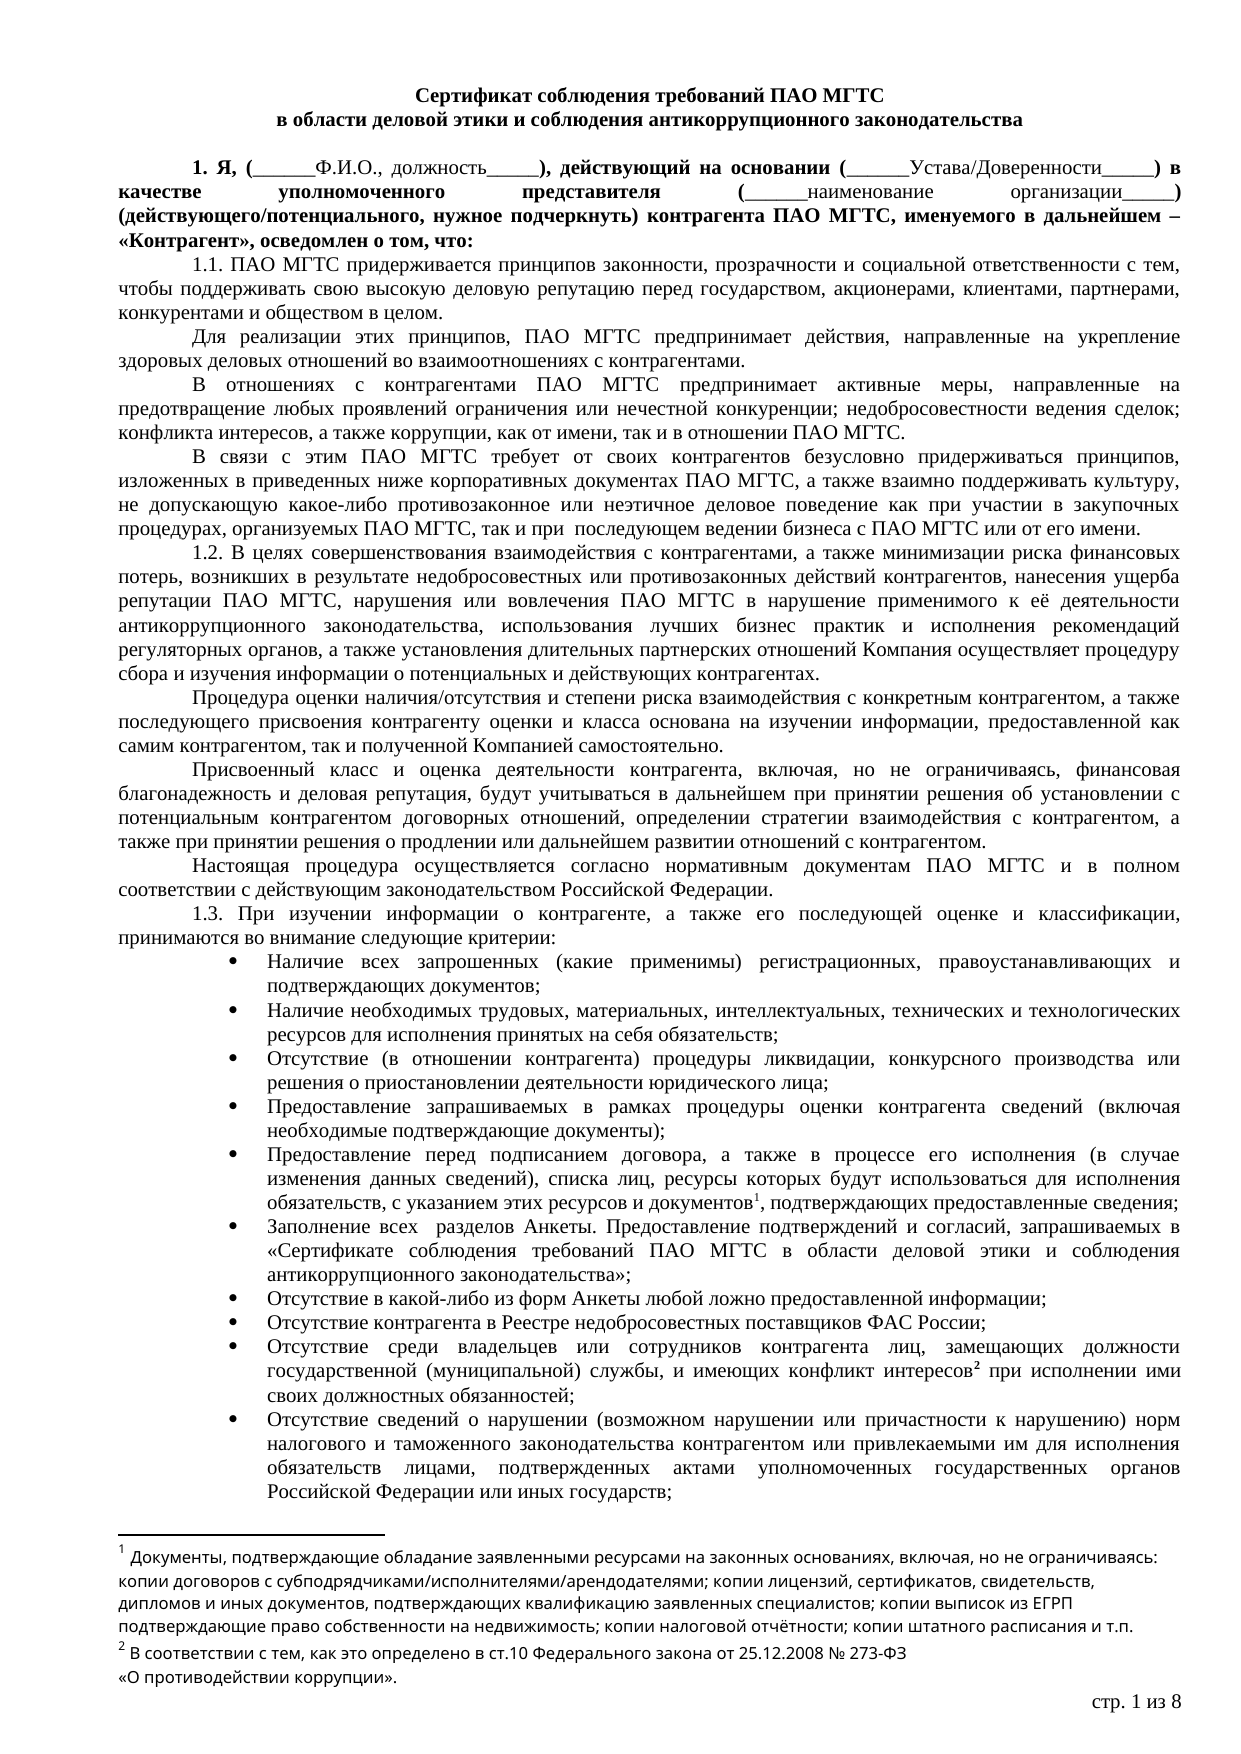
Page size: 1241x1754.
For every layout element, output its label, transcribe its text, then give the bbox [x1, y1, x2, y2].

text Присвоенный класс и оценка деятельности контрагента, включая, но не ограничиваясь, финансовая благонадежность и деловая репутация, будут учитываться в дальнейшем при принятии решения об установлении с потенциальным контрагентом договорных отношений, определении стратегии взаимодействия с контрагентом, а также при принятии решения о продлении или дальнейшем развитии отношений с контрагентом. [118, 757, 1181, 853]
text Процедура оценки наличия/отсутствия и степени риска взаимодействия с конкретным контрагентом, а также последующего присвоения контрагенту оценки и класса основана на изучении информации, предоставленной как самим контрагентом, так и полученной Компанией самостоятельно. [118, 685, 1181, 757]
text 1.3. При изучении информации о контрагенте, а также его последующей оценке и классификации, принимаются во внимание следующие критерии: [118, 901, 1181, 949]
text В связи с этим ПАО МГТС требует от своих контрагентов безусловно придерживаться принципов, изложенных в приведенных ниже корпоративных документах ПАО МГТС, а также взаимно поддерживать культуру, не допускающую какое-либо противозаконное или неэтичное деловое поведение как при участии в закупочных процедурах, организуемых ПАО МГТС, так и при последующем ведении бизнеса с ПАО МГТС или от его имени. [118, 444, 1181, 540]
list Отсутствие в какой-либо из форм Анкеты любой ложно предоставленной информации; [229, 1286, 1181, 1310]
text Сертификат соблюдения требований ПАО МГТС [118, 83, 1181, 107]
list Отсутствие контрагента в Реестре недобросовестных поставщиков ФАС России; [229, 1310, 1181, 1334]
text В отношениях с контрагентами ПАО МГТС предпринимает активные меры, направленные на предотвращение любых проявлений ограничения или нечестной конкуренции; недобросовестности ведения сделок; конфликта интересов, а также коррупции, как от имени, так и в отношении ПАО МГТС. [118, 372, 1181, 444]
list Отсутствие (в отношении контрагента) процедуры ликвидации, конкурсного производства или решения о приостановлении деятельности юридического лица; [229, 1046, 1181, 1094]
list Отсутствие среди владельцев или сотрудников контрагента лиц, замещающих должности государственной (муниципальной) службы, и имеющих конфликт интересов при исполнении ими своих должностных обязанностей; [229, 1334, 1181, 1407]
text Настоящая процедура осуществляется согласно нормативным документам ПАО МГТС и в полном соответствии с действующим законодательством Российской Федерации. [118, 853, 1181, 901]
list Наличие необходимых трудовых, материальных, интеллектуальных, технических и технологических ресурсов для исполнения принятых на себя обязательств; [229, 997, 1181, 1046]
text в области деловой этики и соблюдения антикоррупционного законодательства [118, 107, 1181, 131]
text 1.1. ПАО МГТС придерживается принципов законности, прозрачности и социальной ответственности с тем, чтобы поддерживать свою высокую деловую репутацию перед государством, акционерами, клиентами, партнерами, конкурентами и обществом в целом. [118, 252, 1181, 324]
text 1.2. В целях совершенствования взаимодействия с контрагентами, а также минимизации риска финансовых потерь, возникших в результате недобросовестных или противозаконных действий контрагентов, нанесения ущерба репутации ПАО МГТС, нарушения или вовлечения ПАО МГТС в нарушение применимого к её деятельности антикоррупционного законодательства, использования лучших бизнес практик и исполнения рекомендаций регуляторных органов, а также установления длительных партнерских отношений Компания осуществляет процедуру сбора и изучения информации о потенциальных и действующих контрагентах. [118, 540, 1181, 685]
text 1. Я, (______Ф.И.О., должность_____), действующий на основании (______Устава/Доверенности_____) в качестве уполномоченного представителя (______наименование организации_____) (действующего/потенциального, нужное подчеркнуть) контрагента ПАО МГТС, именуемого в дальнейшем – «Контрагент», осведомлен о том, что: [118, 155, 1181, 252]
list Наличие всех запрошенных (какие применимы) регистрационных, правоустанавливающих и подтверждающих документов; [229, 949, 1181, 997]
list Предоставление перед подписанием договора, а также в процессе его исполнения (в случае изменения данных сведений), списка лиц, ресурсы которых будут использоваться для исполнения обязательств, с указанием этих ресурсов и документов, подтверждающих предоставленные сведения; [229, 1142, 1181, 1214]
text Для реализации этих принципов, ПАО МГТС предпринимает действия, направленные на укрепление здоровых деловых отношений во взаимоотношениях с контрагентами. [118, 324, 1181, 372]
list Отсутствие сведений о нарушении (возможном нарушении или причастности к нарушению) норм налогового и таможенного законодательства контрагентом или привлекаемыми им для исполнения обязательств лицами, подтвержденных актами уполномоченных государственных органов Российской Федерации или иных государств; [229, 1407, 1181, 1503]
list Заполнение всех разделов Анкеты. Предоставление подтверждений и согласий, запрашиваемых в «Сертификате соблюдения требований ПАО МГТС в области деловой этики и соблюдения антикоррупционного законодательства»; [229, 1214, 1181, 1286]
list Предоставление запрашиваемых в рамках процедуры оценки контрагента сведений (включая необходимые подтверждающие документы); [229, 1094, 1181, 1142]
